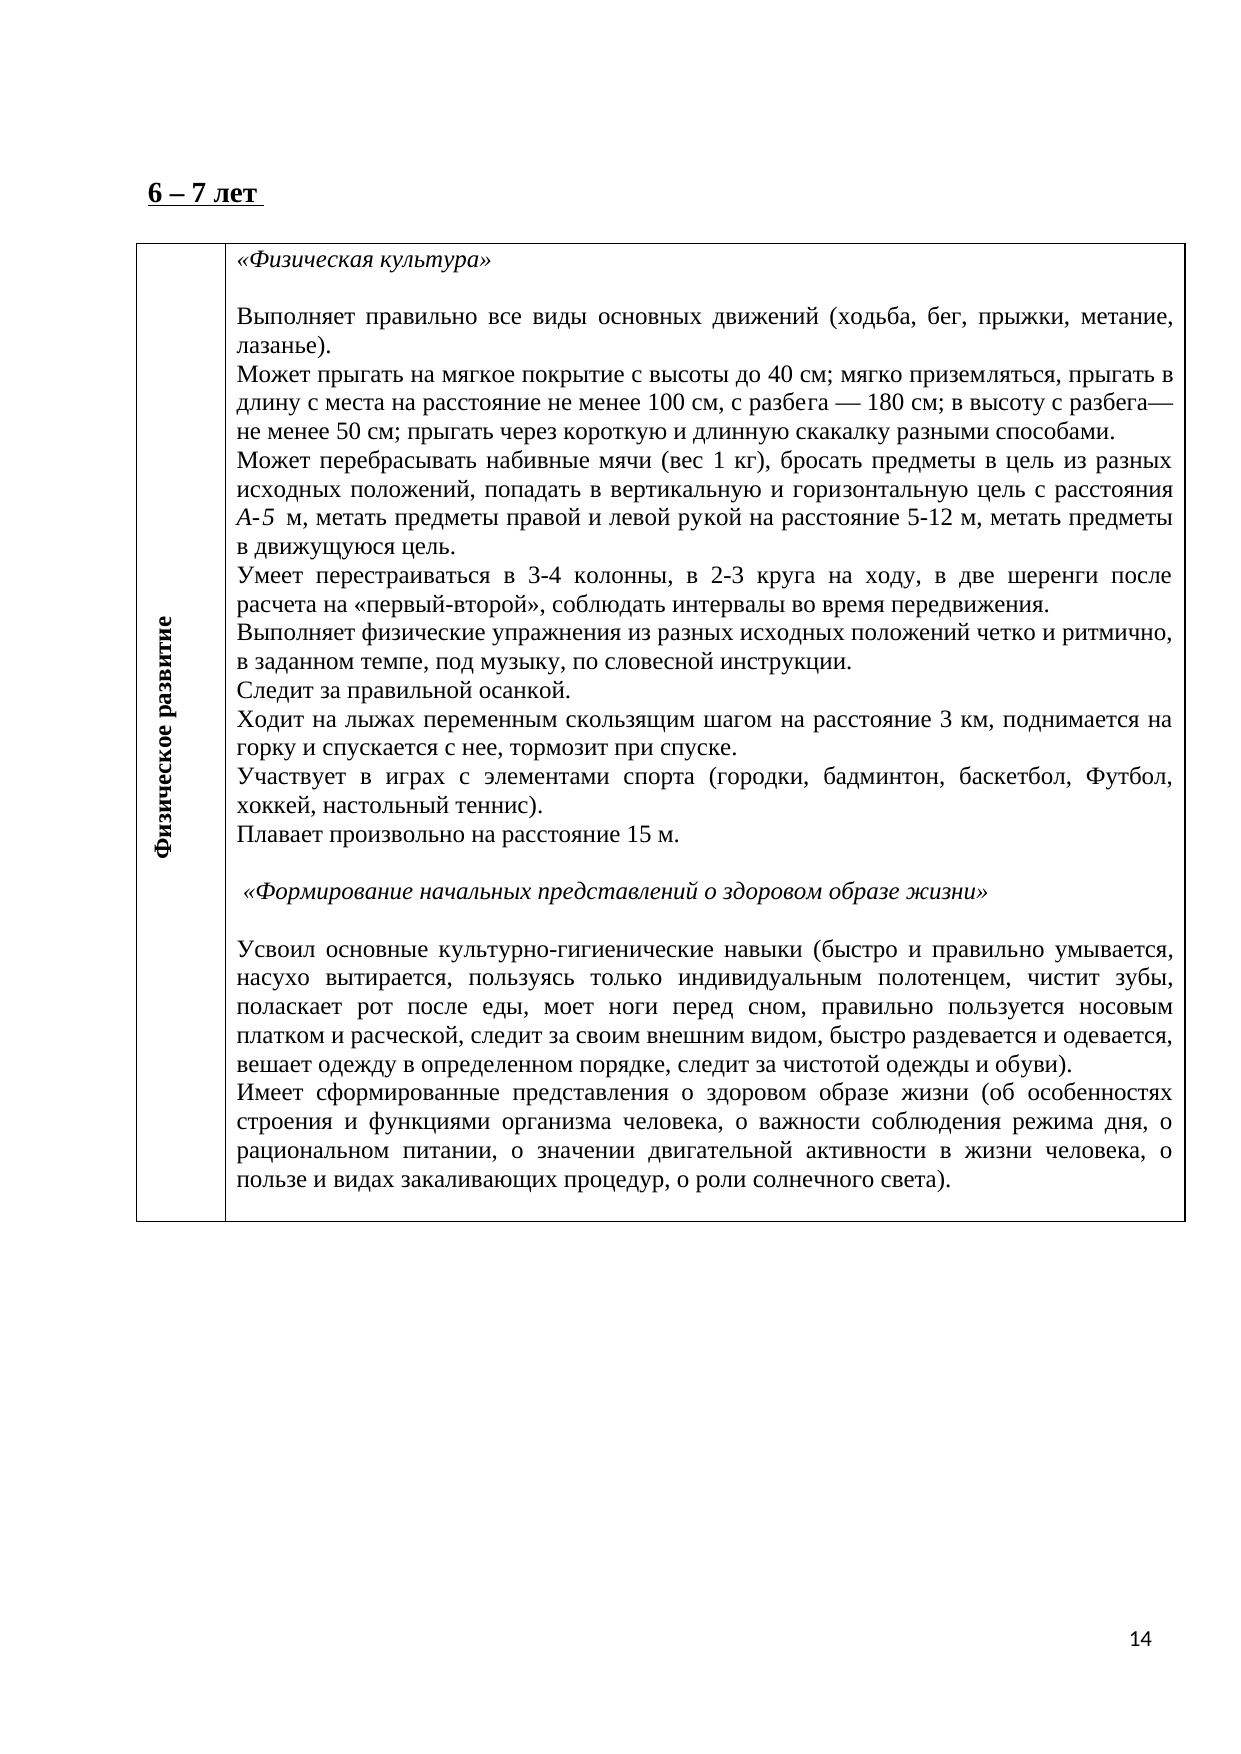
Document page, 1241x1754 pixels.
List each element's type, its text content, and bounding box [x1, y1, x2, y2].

table_header «Физическая культура» Выполняет правильно все виды основных движений (ходьба, бег, прыжки, метание, лазанье). Может прыгать на мягкое покрытие с высоты до 40 см; мягко приземляться, прыгать в длину с места на расстояние не менее 100 см, с разбега — 180 см; в высоту с разбега—не менее 50 см; прыгать через короткую и длинную скакалку разными способами. Может перебрасывать набивные мячи (вес 1 кг), бросать предметы в цель из разных исходных положений, попадать в вертикальную и горизонтальную цель с расстояния А-5 м, метать предметы правой и левой рукой на расстояние 5-12 м, метать предметы в движущуюся цель. Умеет перестраиваться в 3-4 колонны, в 2-3 круга на ходу, в две шеренги после расчета на «первый-второй», соблюдать интервалы во время передвижения. Выполняет физические упражнения из разных исходных положений четко и ритмично, в заданном темпе, под музыку, по словесной инструкции. Следит за правильной осанкой. Ходит на лыжах переменным скользящим шагом на расстояние 3 км, поднимается на горку и спускается с нее, тормозит при спуске. Участвует в играх с элементами спорта (городки, бадминтон, баскетбол, Футбол, хоккей, настольный теннис). Плавает произвольно на расстояние 15 м. «Формирование начальных представлений о здоровом образе жизни» Усвоил основные культурно-гигиенические навыки (быстро и правильно умывается, насухо вытирается, пользуясь только индивидуальным полотенцем, чистит зубы, поласкает рот после еды, моет ноги перед сном, правильно пользуется носовым платком и расческой, следит за своим внешним видом, быстро раздевается и одевается, вешает одежду в определенном порядке, следит за чистотой одежды и обуви). Имеет сформированные представления о здоровом образе жизни (об особенностях строения и функциями организма человека, о важности соблюдения режима дня, о рациональном питании, о значении двигательной активности в жизни человека, о пользе и видах закаливающих процедур, о роли солнечного света). [226, 244, 1184, 1221]
table_header Физическое развитие [137, 244, 225, 1221]
text 6 – 7 лет [148, 176, 1152, 209]
